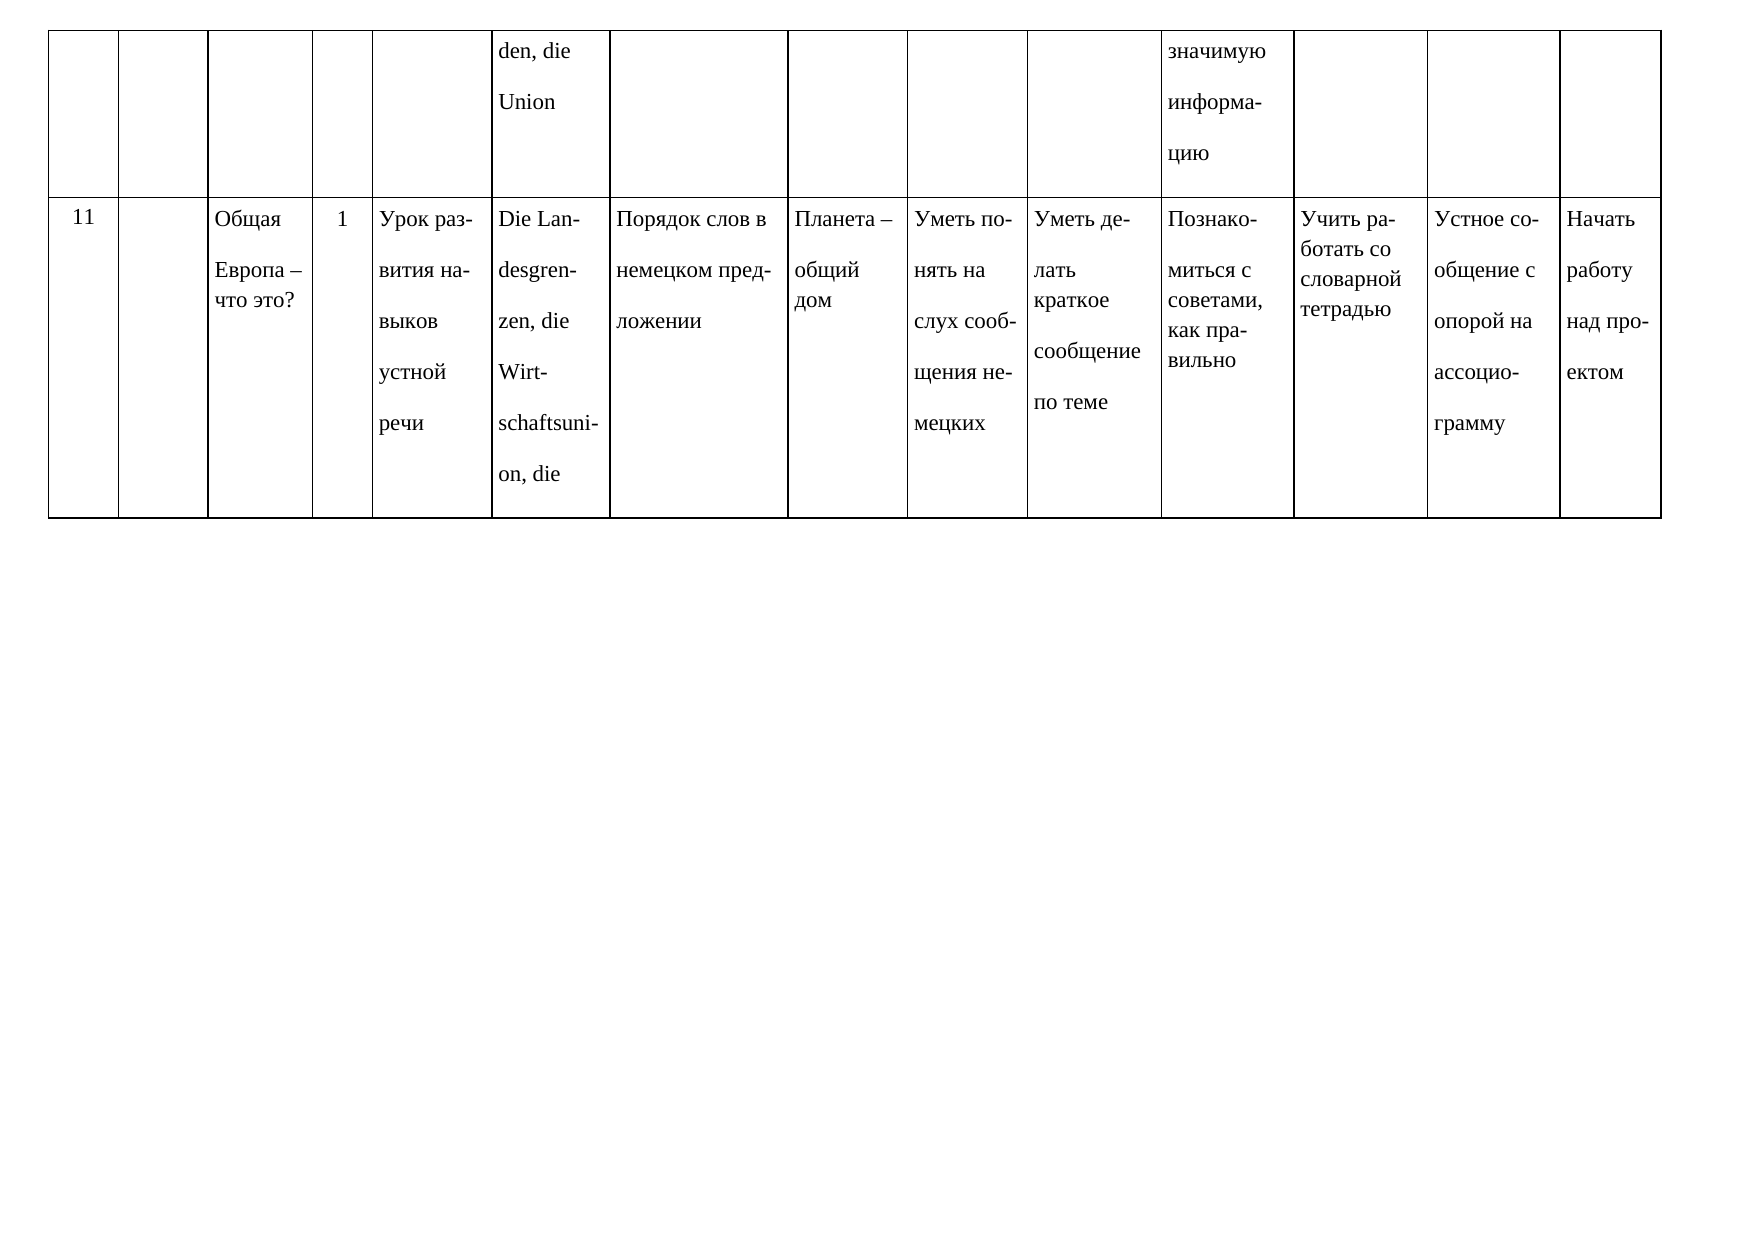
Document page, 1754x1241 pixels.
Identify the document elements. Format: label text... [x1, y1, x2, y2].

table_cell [1162, 31, 1293, 197]
table_cell Планета – общий дом [789, 198, 907, 517]
table_cell Порядок слов в немецком пред- ложении [611, 198, 787, 517]
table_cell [789, 31, 907, 197]
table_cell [1028, 31, 1161, 197]
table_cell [611, 31, 787, 197]
table_cell Общая Европа – что это? [209, 198, 312, 517]
table_cell Познако- миться с советами, как пра- вильно [1162, 198, 1293, 517]
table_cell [493, 31, 609, 197]
table_cell [119, 31, 207, 197]
table_cell Die Lan- desgren- zen, die Wirt- schaftsuni- on, die [493, 198, 609, 517]
table_cell Урок раз- вития на- выков устной речи [373, 198, 491, 517]
table_cell Уметь по- нять на слух сооб- щения не- мецких [908, 198, 1027, 517]
table_cell Учить ра- ботать со словарной тетрадью [1295, 198, 1427, 517]
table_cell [209, 31, 312, 197]
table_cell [1295, 31, 1427, 197]
table_cell 10 [49, 31, 118, 197]
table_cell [1561, 31, 1660, 197]
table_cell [1428, 31, 1559, 197]
table_cell Начать работу над про- ектом [1561, 198, 1660, 517]
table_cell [908, 31, 1027, 197]
table_cell Уметь де- лать краткое сообщение по теме [1028, 198, 1161, 517]
table_cell 1 [313, 31, 372, 197]
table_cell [373, 31, 491, 197]
table_cell [119, 198, 207, 517]
table_cell 11 [49, 198, 118, 517]
table_cell 1 [313, 198, 372, 517]
table_cell Устное со- общение с опорой на ассоцио- грамму [1428, 198, 1559, 517]
